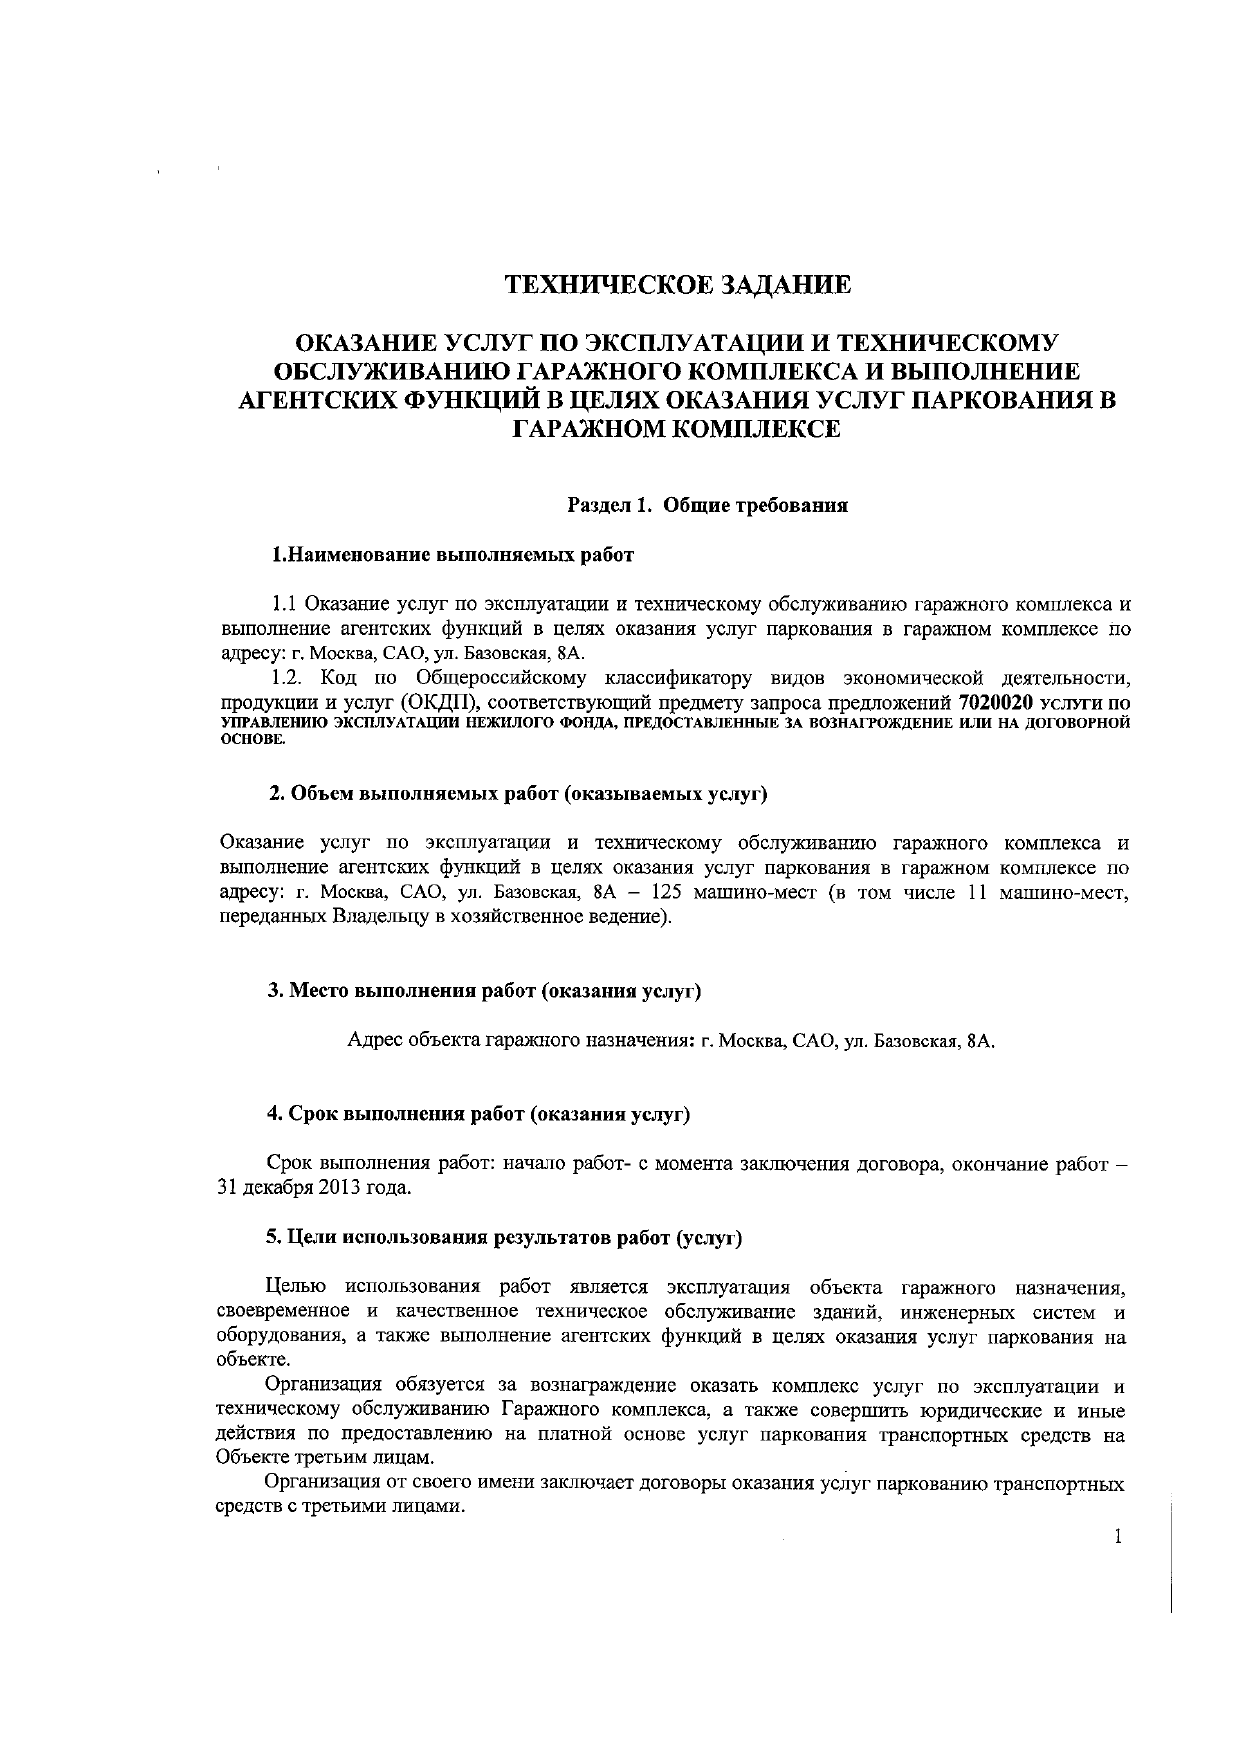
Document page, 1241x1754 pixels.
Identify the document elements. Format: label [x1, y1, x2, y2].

picture [118, 118, 1182, 1623]
